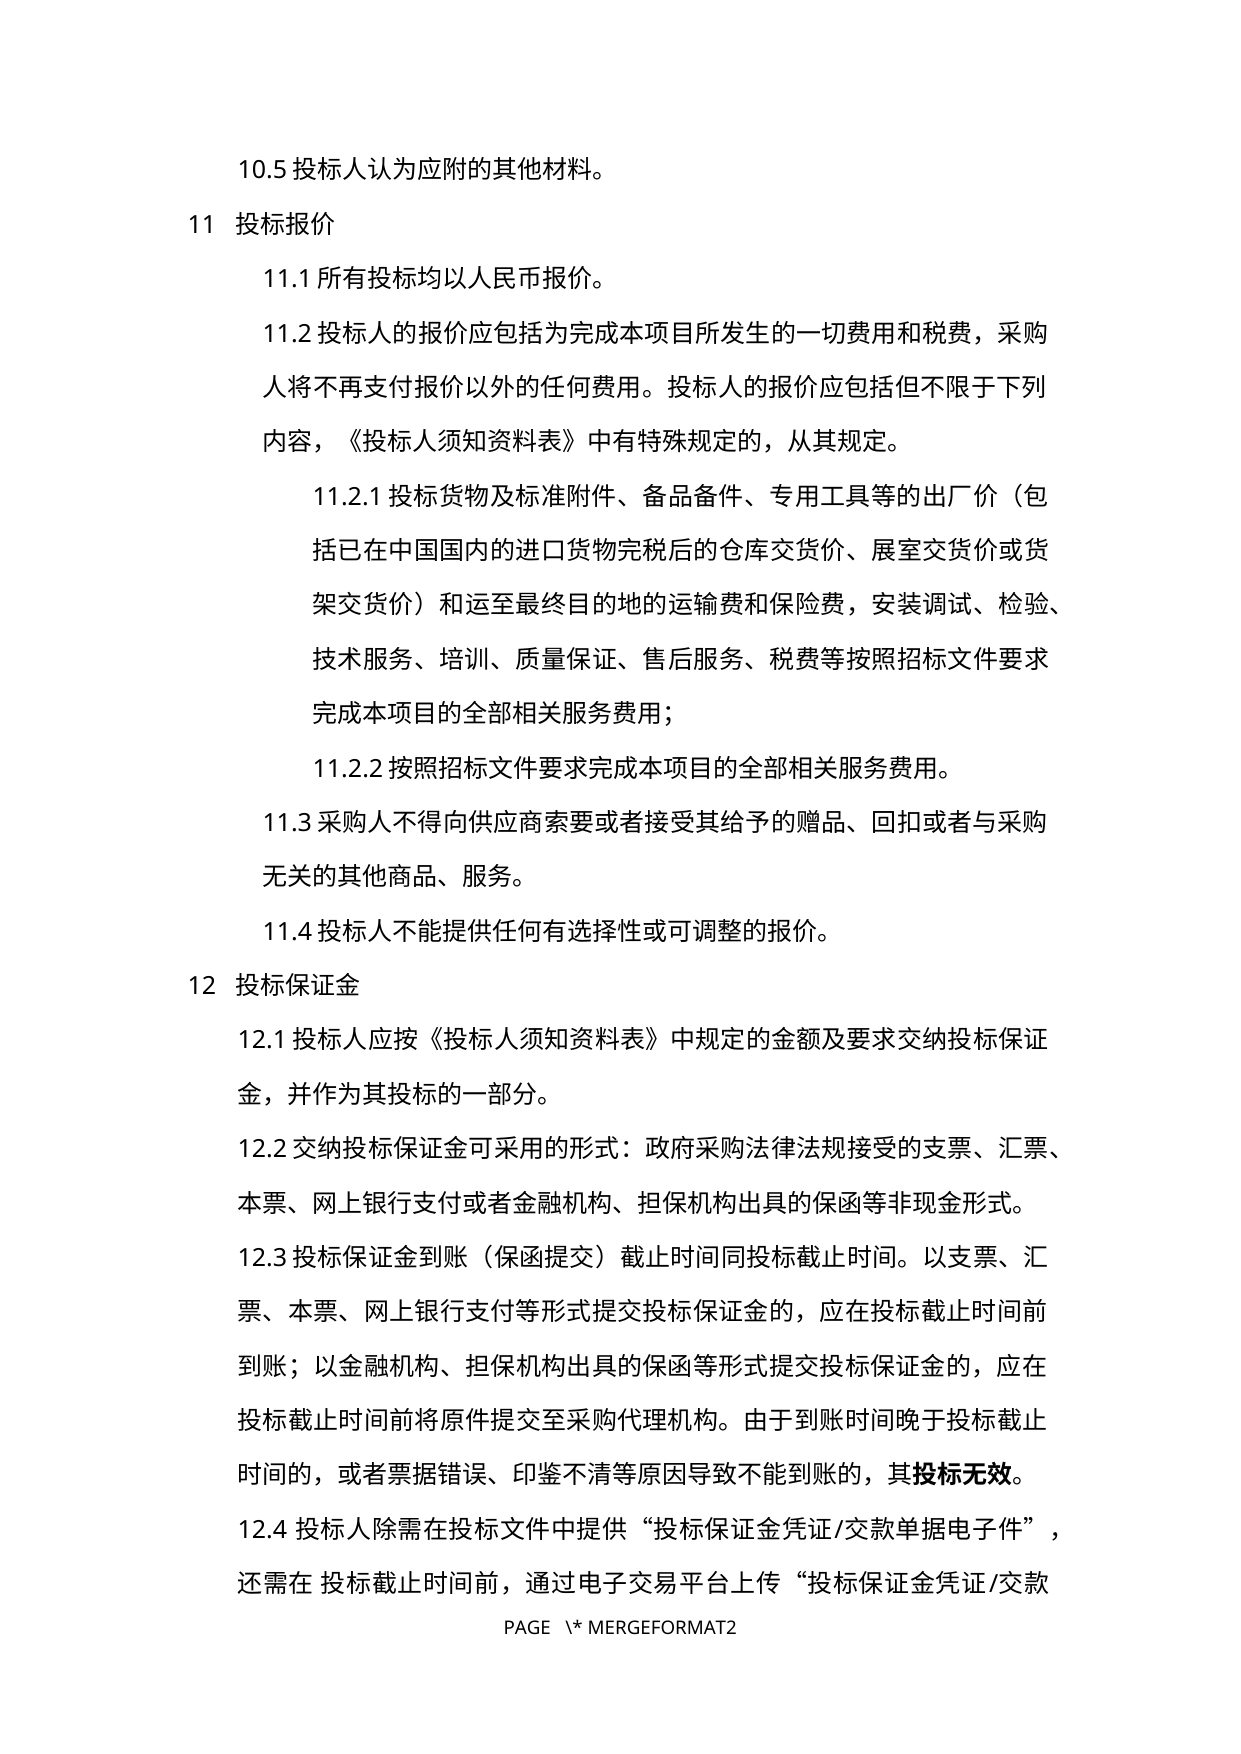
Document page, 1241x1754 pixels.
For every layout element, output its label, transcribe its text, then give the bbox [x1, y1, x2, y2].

text 10.5投标人认为应附的其他材料。 [187, 150, 1049, 186]
text 11.2.2按照招标文件要求完成本项目的全部相关服务费用。 [187, 748, 1049, 784]
text 11.2.1投标货物及标准附件、备品备件、专用工具等的出厂价（包括已在中国国内的进口货物完税后的仓库交货价、展室交货价或货架交货价）和运至最终目的地的运输费和保险费，安装调试、检验、技术服务、培训、质量保证、售后服务、税费等按照招标文件要求完成本项目的全部相关服务费用； [312, 476, 1049, 730]
text 11.1所有投标均以人民币报价。 [187, 259, 1049, 295]
text 12.2交纳投标保证金可采用的形式：政府采购法律法规接受的支票、汇票、本票、网上银行支付或者金融机构、担保机构出具的保函等非现金形式。 [237, 1129, 1049, 1219]
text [237, 1509, 1049, 1600]
text 12.1投标人应按《投标人须知资料表》中规定的金额及要求交纳投标保证金，并作为其投标的一部分。 [237, 1020, 1049, 1111]
text 11.2投标人的报价应包括为完成本项目所发生的一切费用和税费，采购人将不再支付报价以外的任何费用。投标人的报价应包括但不限于下列内容，《投标人须知资料表》中有特殊规定的，从其规定。 [262, 313, 1049, 458]
text 11 投标报价 [187, 204, 1049, 241]
text 12.3投标保证金到账（保函提交）截止时间同投标截止时间。以支票、汇票、本票、网上银行支付等形式提交投标保证金的，应在投标截止时间前到账；以金融机构、担保机构出具的保函等形式提交投标保证金的，应在投标截止时间前将原件提交至采购代理机构。由于到账时间晚于投标截止时间的，或者票据错误、印鉴不清等原因导致不能到账的，其投标无效。 [237, 1237, 1049, 1491]
text 12 投标保证金 [187, 966, 1049, 1002]
text 11.3采购人不得向供应商索要或者接受其给予的赠品、回扣或者与采购无关的其他商品、服务。 [262, 802, 1049, 893]
text 11.4投标人不能提供任何有选择性或可调整的报价。 [187, 911, 1049, 947]
